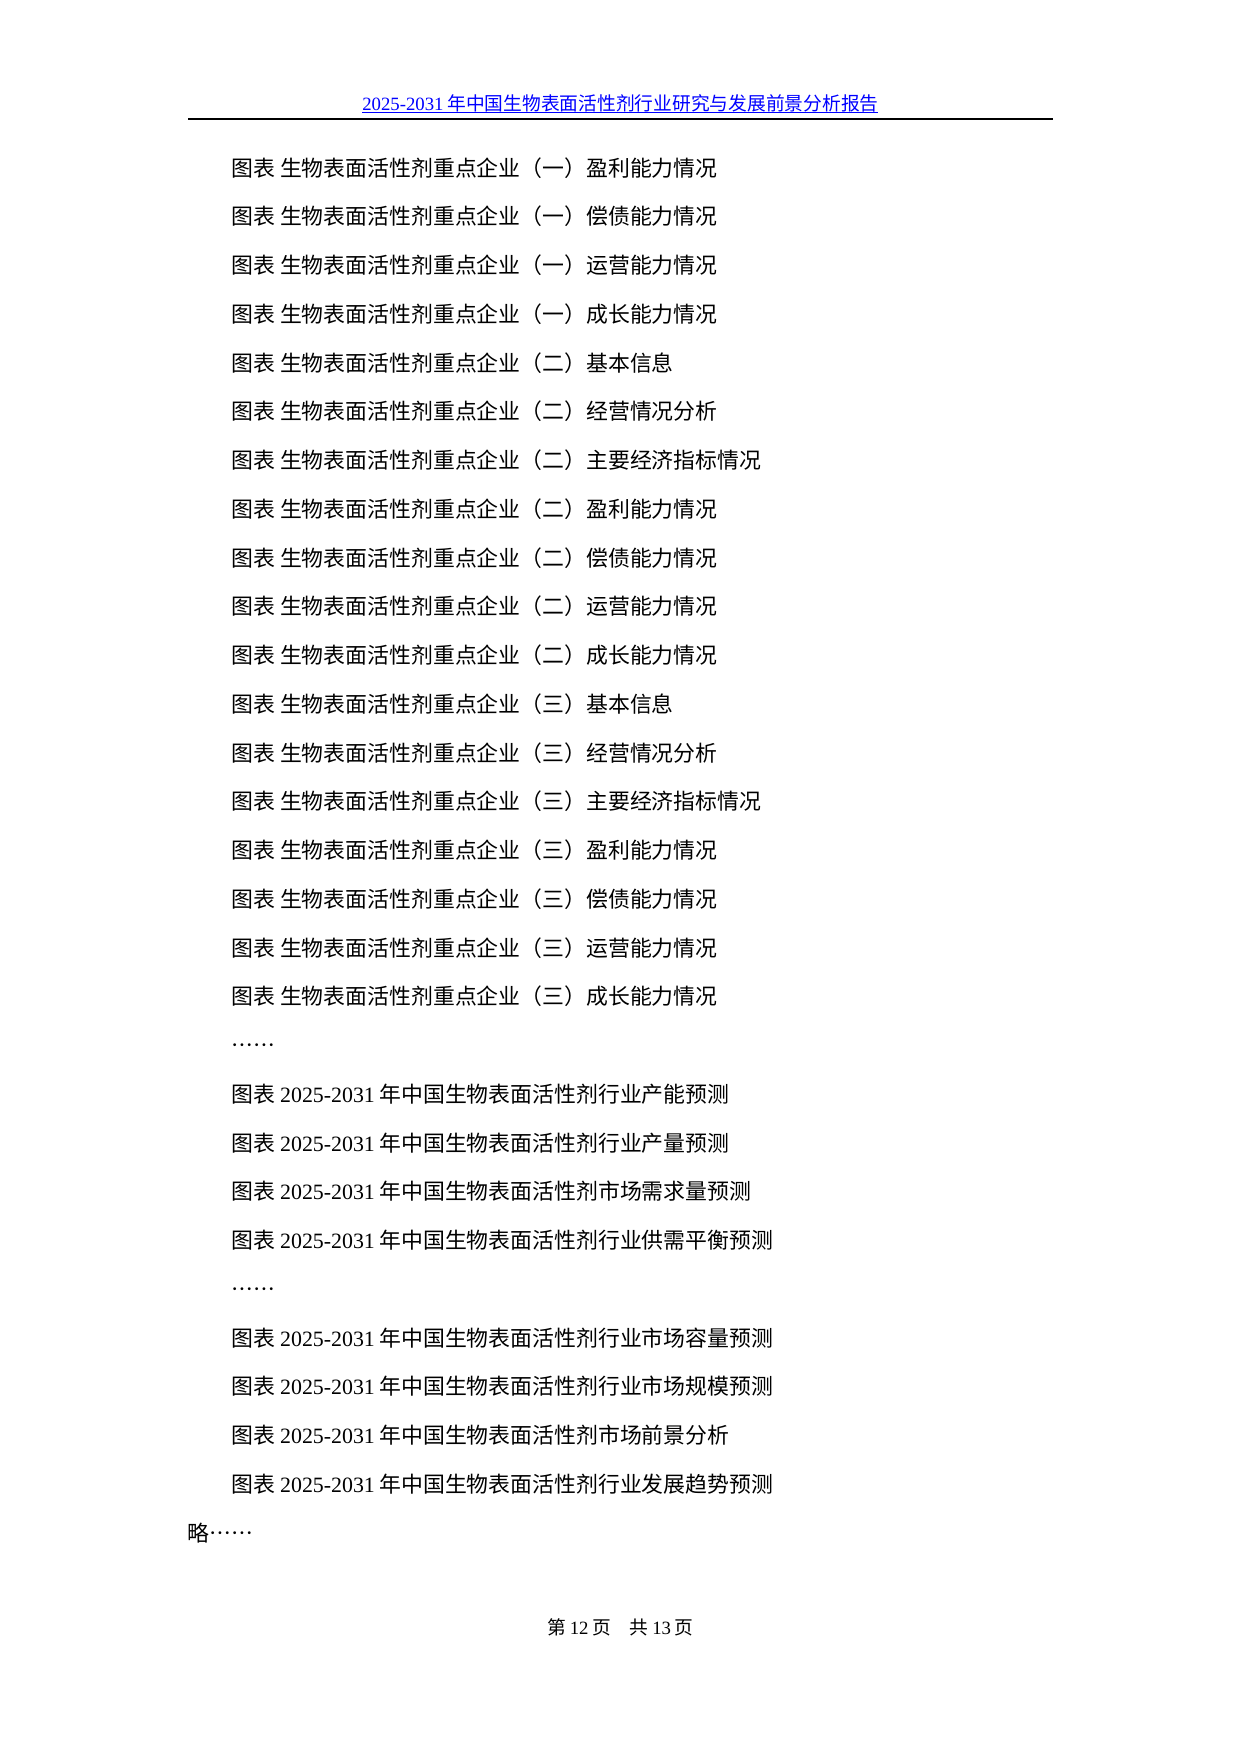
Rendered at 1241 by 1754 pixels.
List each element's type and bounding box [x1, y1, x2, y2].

text [187, 150, 1053, 1548]
